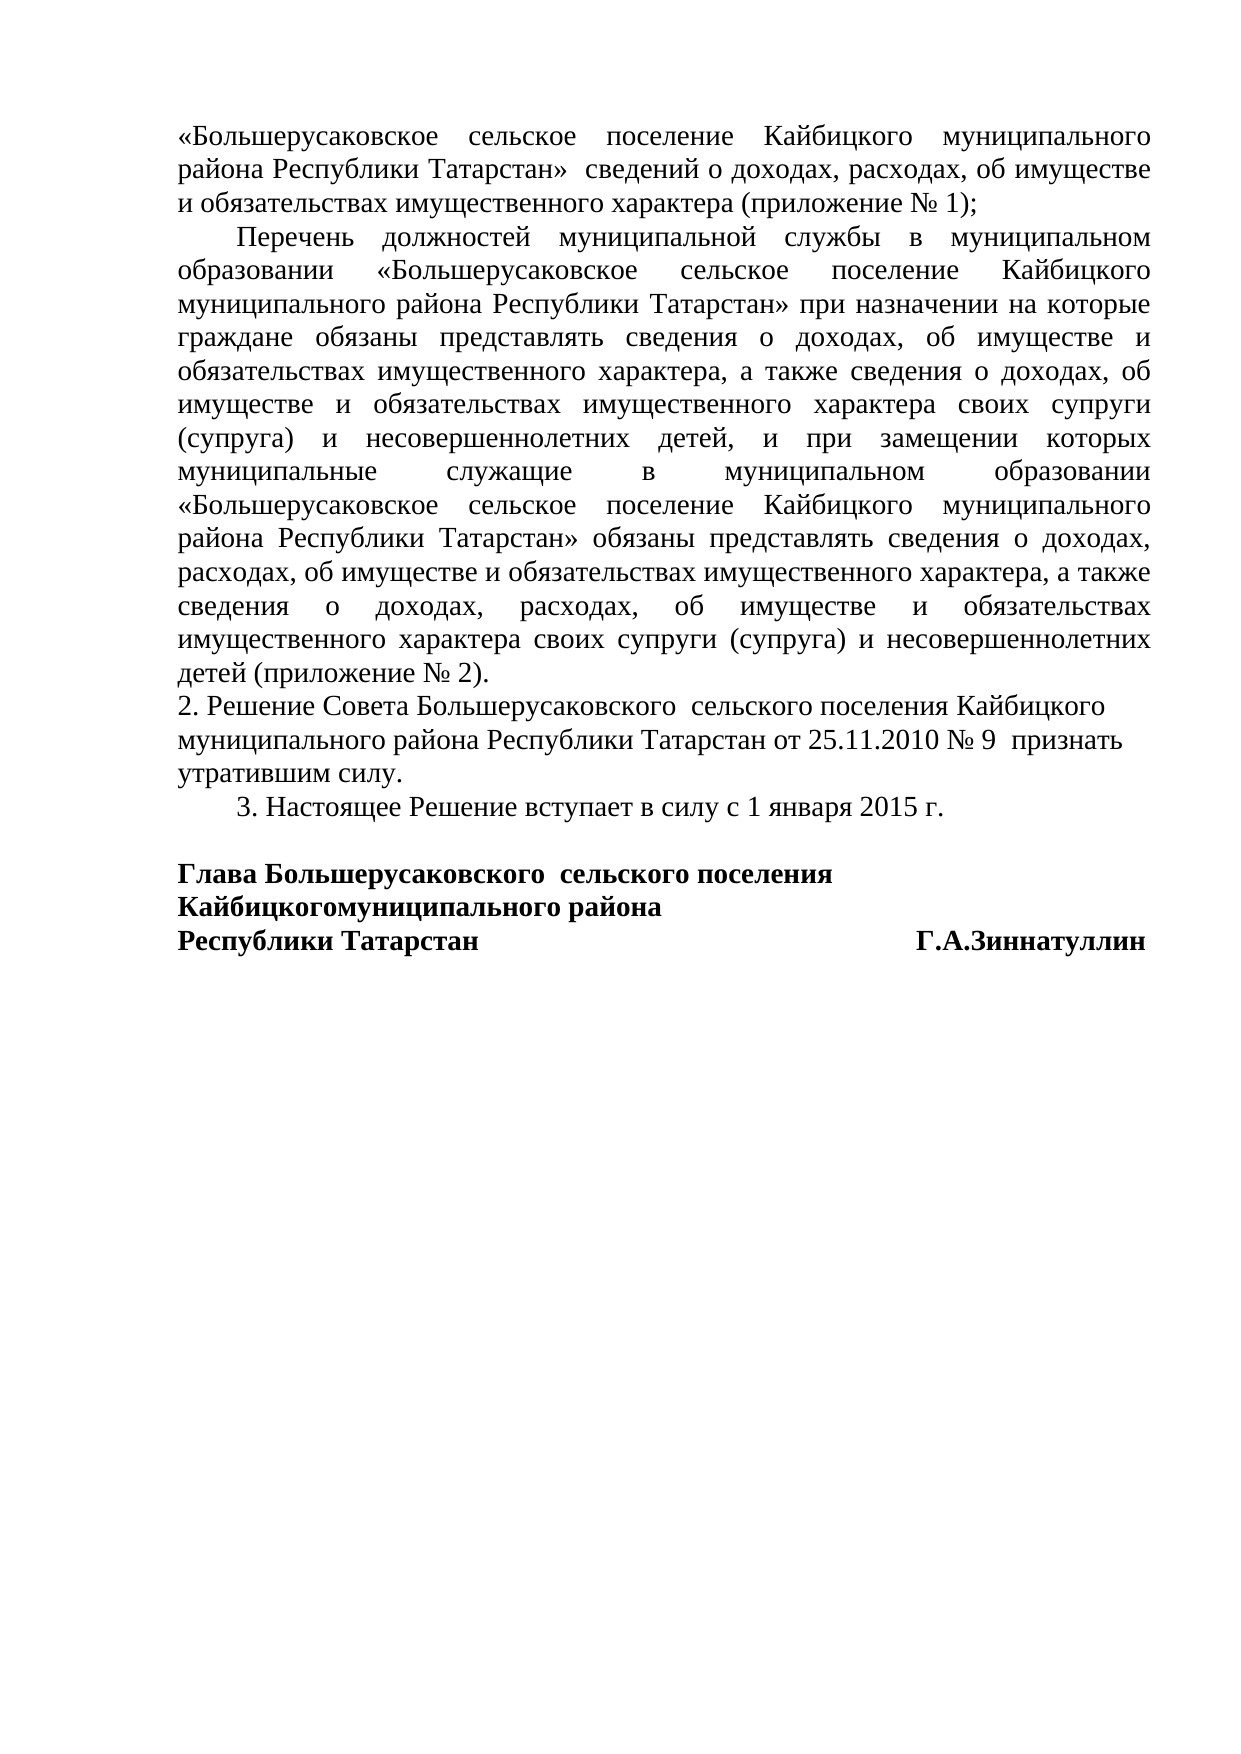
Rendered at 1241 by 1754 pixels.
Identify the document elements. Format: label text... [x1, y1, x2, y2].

text 2. Решение Совета Большерусаковского сельского поселения Кайбицкого муниципального района Республики Татарстан от 25.11.2010 № 9 признать утратившим силу. [177, 688, 1152, 789]
text Глава Большерусаковского сельского поселения [177, 856, 1152, 889]
title 3. Настоящее Решение вступает в силу с 1 января 2015 г.Новошешминского муниципального районаданными муниципальных служащих Республики Татарстан" [177, 789, 1152, 822]
text Перечень должностей муниципальной службы в муниципальном образовании «Большерусаковское сельское поселение Кайбицкого муниципального района Республики Татарстан» при назначении на которые граждане обязаны представлять сведения о доходах, об имуществе и обязательствах имущественного характера, а также сведения о доходах, об имуществе и обязательствах имущественного характера своих супруги (супруга) и несовершеннолетних детей, и при замещении которых муниципальные служащие в муниципальном образовании «Большерусаковское сельское поселение Кайбицкого муниципального района Республики Татарстан» обязаны представлять сведения о доходах, расходах, об имуществе и обязательствах имущественного характера, а также сведения о доходах, расходах, об имуществе и обязательствах имущественного характера своих супруги (супруга) и несовершеннолетних детей (приложение № 2). [177, 219, 1152, 688]
text Кайбицкогомуниципального района Республики Татарстан Г.А.Зиннатуллин [177, 889, 1152, 957]
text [177, 118, 1152, 219]
